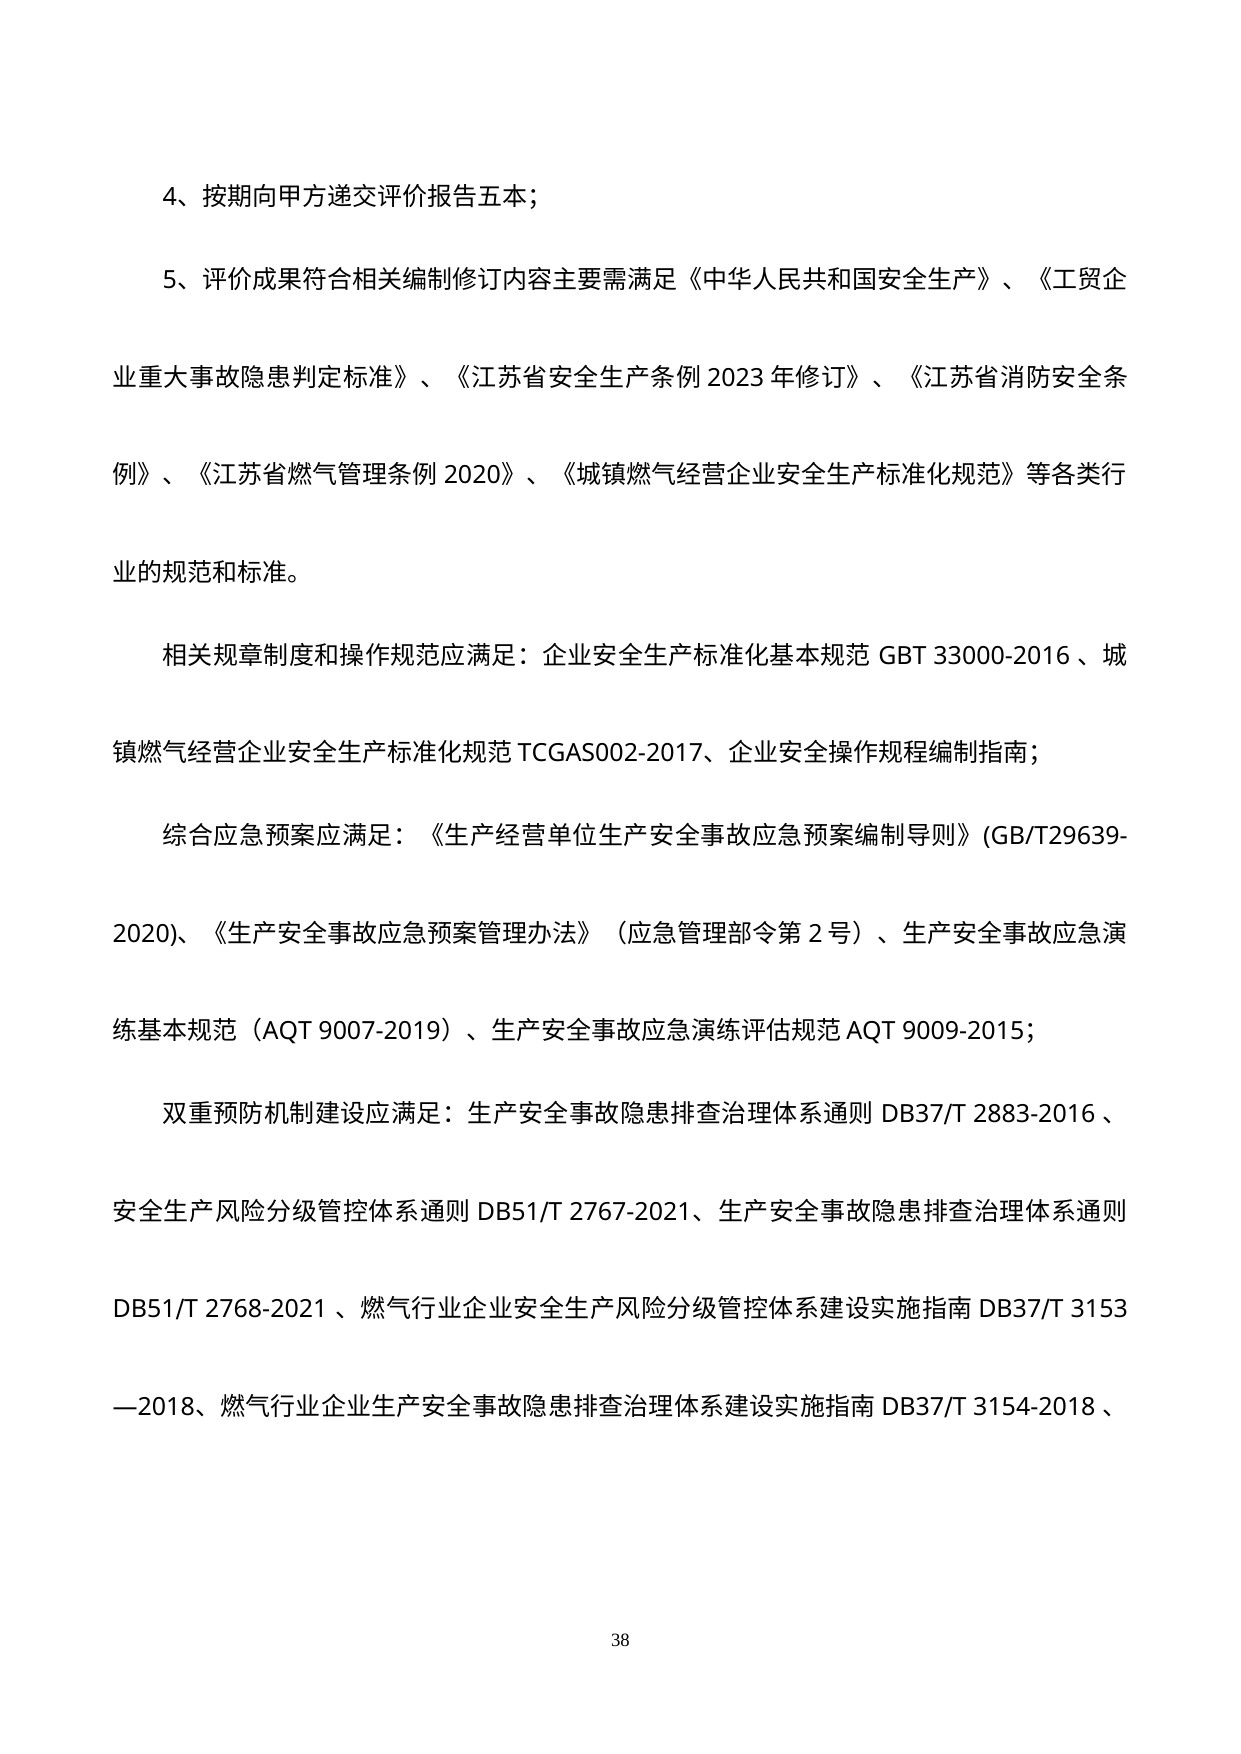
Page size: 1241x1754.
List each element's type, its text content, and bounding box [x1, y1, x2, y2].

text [112, 1079, 1128, 1437]
text 4、按期向甲方递交评价报告五本； [112, 162, 1128, 227]
text 相关规章制度和操作规范应满足：企业安全生产标准化基本规范GBT 33000-2016 、城镇燃气经营企业安全生产标准化规范TCGAS002-2017、企业安全操作规程编制指南； [112, 621, 1128, 783]
text 5、评价成果符合相关编制修订内容主要需满足《中华人民共和国安全生产》、《工贸企业重大事故隐患判定标准》、《江苏省安全生产条例2023年修订》、《江苏省消防安全条例》、《江苏省燃气管理条例2020》、《城镇燃气经营企业安全生产标准化规范》等各类行业的规范和标准。 [112, 245, 1128, 603]
text 综合应急预案应满足：《生产经营单位生产安全事故应急预案编制导则》(GB/T29639-2020)、《生产安全事故应急预案管理办法》（应急管理部令第2号）、生产安全事故应急演练基本规范（AQT 9007-2019）、生产安全事故应急演练评估规范AQT 9009-2015； [112, 801, 1128, 1061]
